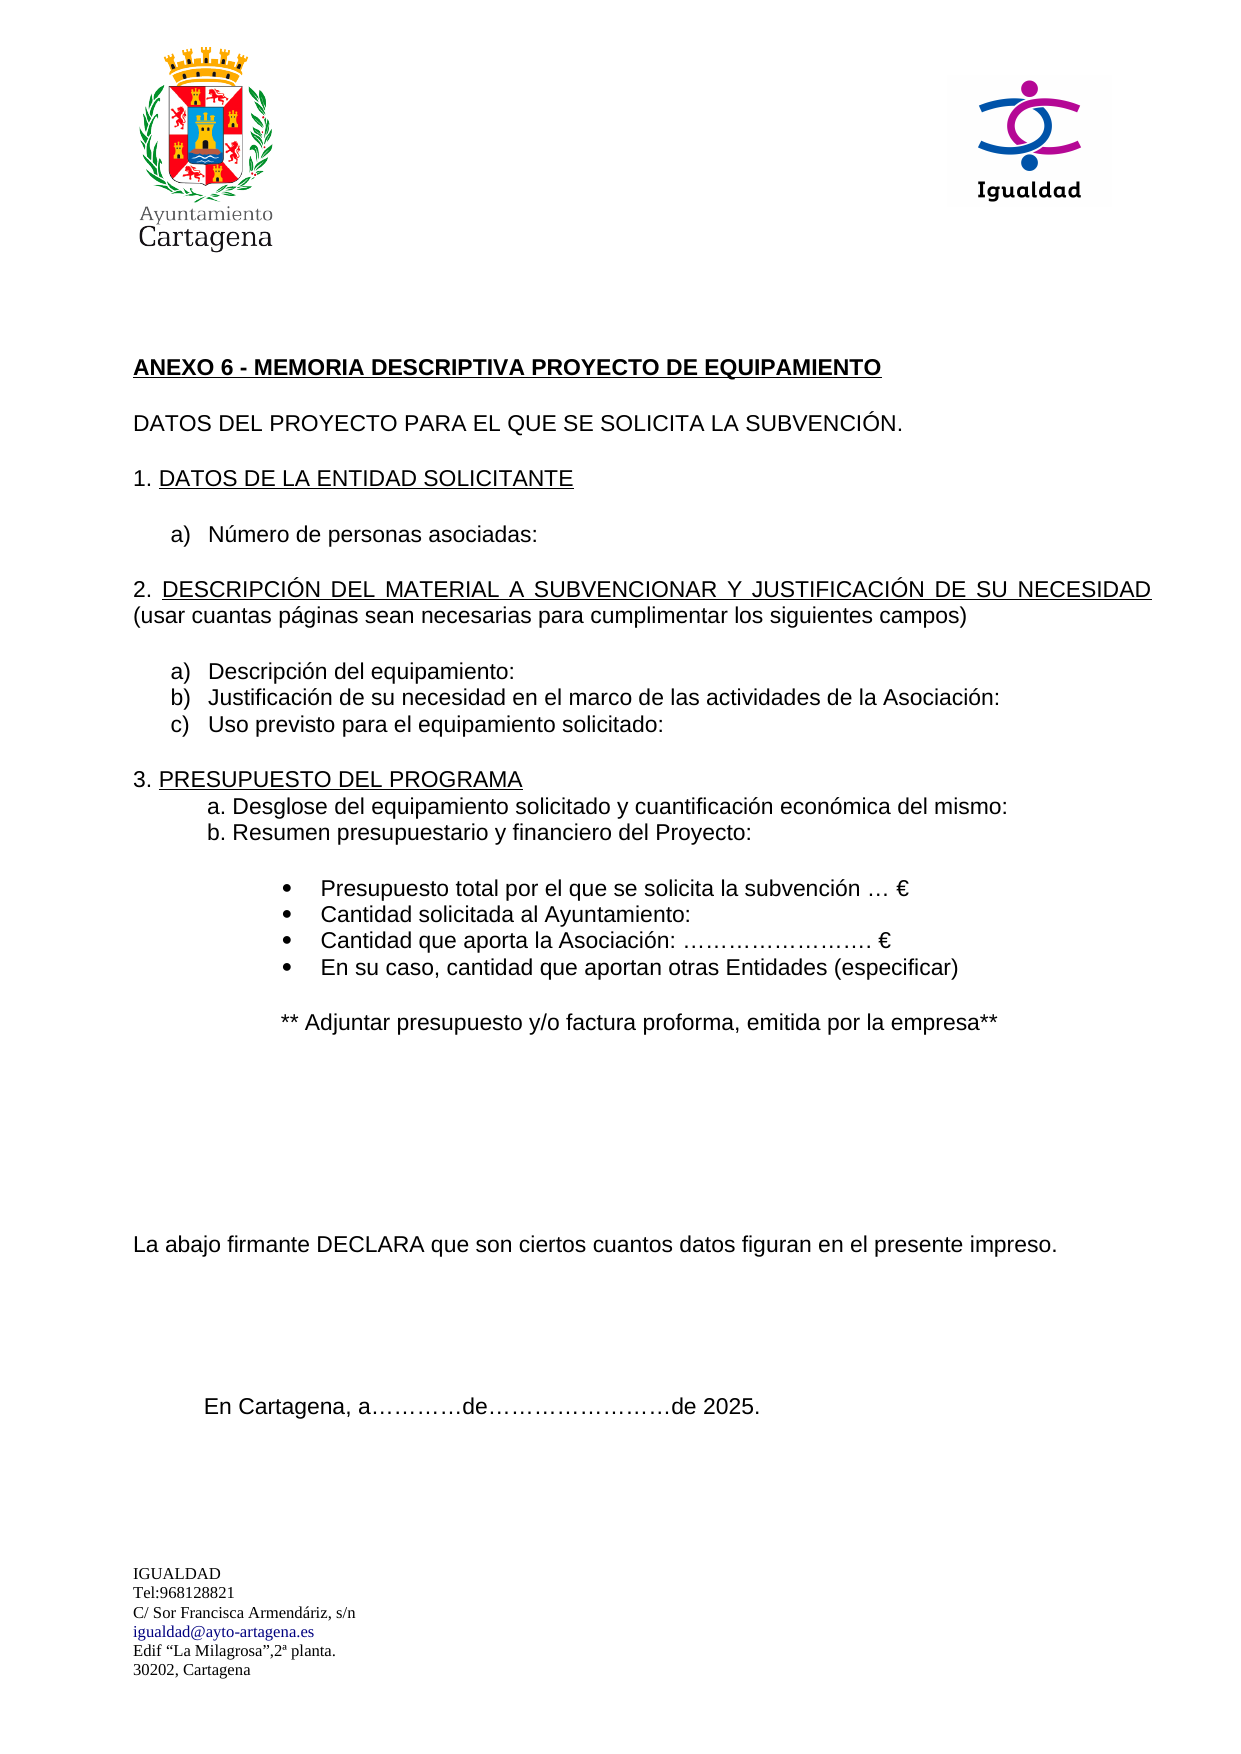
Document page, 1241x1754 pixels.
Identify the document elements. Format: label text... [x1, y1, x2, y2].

list Número de personas asociadas: [170, 521, 1152, 547]
list Justificación de su necesidad en el marco de las actividades de la Asociación: [170, 684, 1152, 711]
list Uso previsto para el equipamiento solicitado: [170, 711, 1152, 737]
text a. Desglose del equipamiento solicitado y cuantificación económica del mismo: [207, 793, 1152, 819]
text b. Resumen presupuestario y financiero del Proyecto: [207, 819, 1152, 845]
list Cantidad solicitada al Ayuntamiento: [283, 901, 1152, 927]
list Cantidad que aporta la Asociación: ……………………. € [283, 927, 1152, 953]
text 2. DESCRIPCIÓN DEL MATERIAL A SUBVENCIONAR Y JUSTIFICACIÓN DE SU NECESIDAD (usar cuantas páginas sean necesarias para cumplimentar los siguientes campos) [133, 576, 1152, 629]
text DATOS DEL PROYECTO PARA EL QUE SE SOLICITA LA SUBVENCIÓN. [133, 409, 1152, 436]
text ANEXO 6 - MEMORIA DESCRIPTIVA PROYECTO DE EQUIPAMIENTO [133, 354, 1152, 380]
picture [139, 47, 273, 255]
picture [947, 75, 1112, 207]
text 3. PRESUPUESTO DEL PROGRAMA [133, 766, 1152, 793]
list Descripción del equipamiento: [170, 658, 1152, 684]
text ** Adjuntar presupuesto y/o factura proforma, emitida por la empresa** [281, 1009, 1152, 1035]
text La abajo firmante DECLARA que son ciertos cuantos datos figuran en el presente impreso. [133, 1231, 1152, 1257]
list En su caso, cantidad que aportan otras Entidades (especificar) [283, 953, 1152, 980]
text En Cartagena, a…………de……………………de 2025. [204, 1393, 1211, 1420]
text 1. DATOS DE LA ENTIDAD SOLICITANTE [133, 465, 1152, 491]
list Presupuesto total por el que se solicita la subvención … € [283, 874, 1152, 901]
